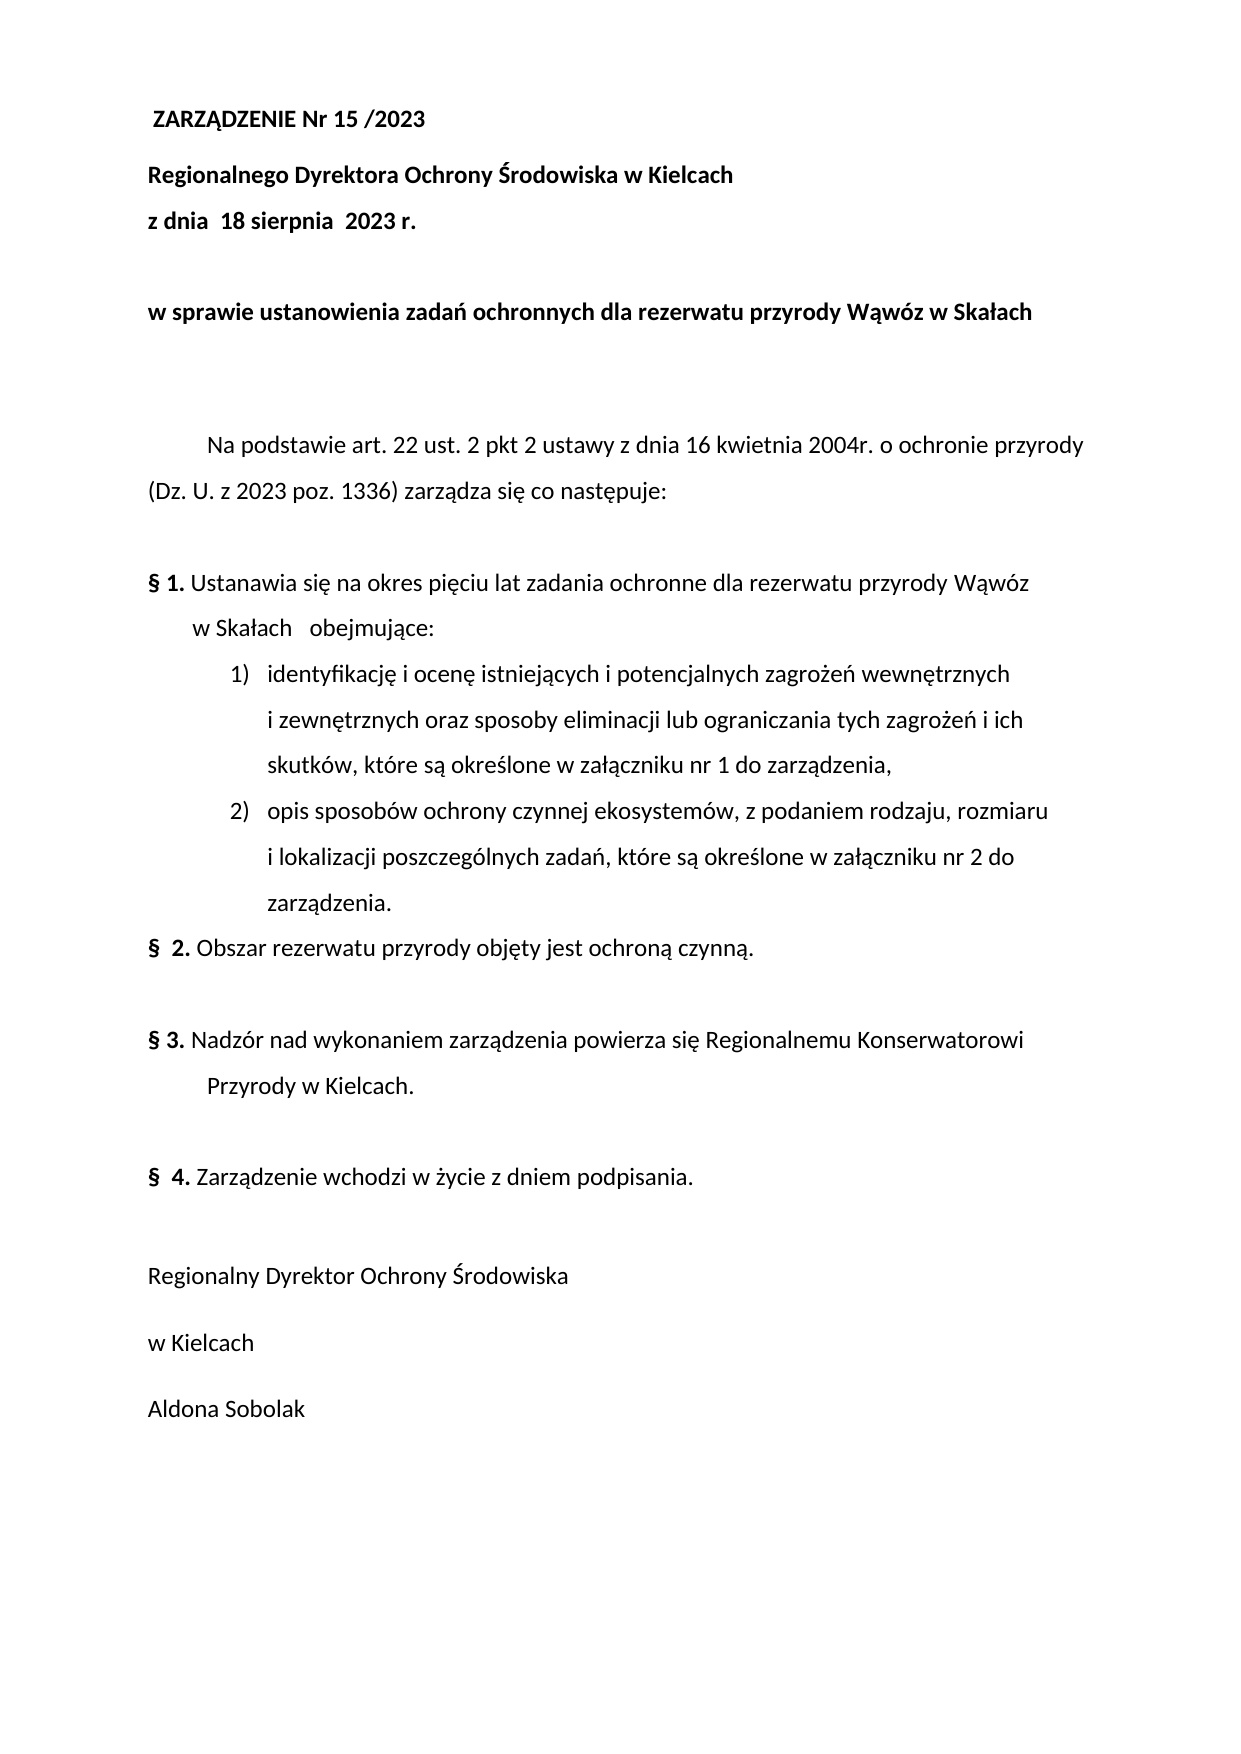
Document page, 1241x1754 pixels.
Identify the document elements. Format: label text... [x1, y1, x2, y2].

text § 4. Zarządzenie wchodzi w życie z dniem podpisania. [148, 1161, 1092, 1192]
text w sprawie ustanowienia zadań ochronnych dla rezerwatu przyrody Wąwóz w Skałach [148, 296, 1092, 327]
text z dnia 18 sierpnia 2023 r. [148, 205, 1092, 236]
text ZARZĄDZENIE Nr 15 /2023 [148, 103, 1092, 134]
text § 1. Ustanawia się na okres pięciu lat zadania ochronne dla rezerwatu przyrody Wąwóz w Skałach obejmujące: [148, 567, 1092, 643]
text § 2. Obszar rezerwatu przyrody objęty jest ochroną czynną. [148, 933, 1092, 963]
list opis sposobów ochrony czynnej ekosystemów, z podaniem rodzaju, rozmiaru i lokalizacji poszczególnych zadań, które są określone w załączniku nr 2 do zarządzenia. [229, 795, 1092, 917]
text Regionalnego Dyrektora Ochrony Środowiska w Kielcach [148, 159, 1092, 190]
text Aldona Sobolak [148, 1393, 1092, 1424]
text Regionalny Dyrektor Ochrony Środowiska [148, 1260, 1092, 1291]
text w Kielcach [148, 1327, 1092, 1357]
text § 3. Nadzór nad wykonaniem zarządzenia powierza się Regionalnemu Konserwatorowi Przyrody w Kielcach. [148, 1024, 1092, 1100]
list identyfikację i ocenę istniejących i potencjalnych zagrożeń wewnętrznych i zewnętrznych oraz sposoby eliminacji lub ograniczania tych zagrożeń i ich skutków, które są określone w załączniku nr 1 do zarządzenia, [229, 658, 1092, 780]
text Na podstawie art. 22 ust. 2 pkt 2 ustawy z dnia 16 kwietnia 2004r. o ochronie przyrody (Dz. U. z 2023 poz. 1336) zarządza się co następuje: [148, 429, 1092, 506]
